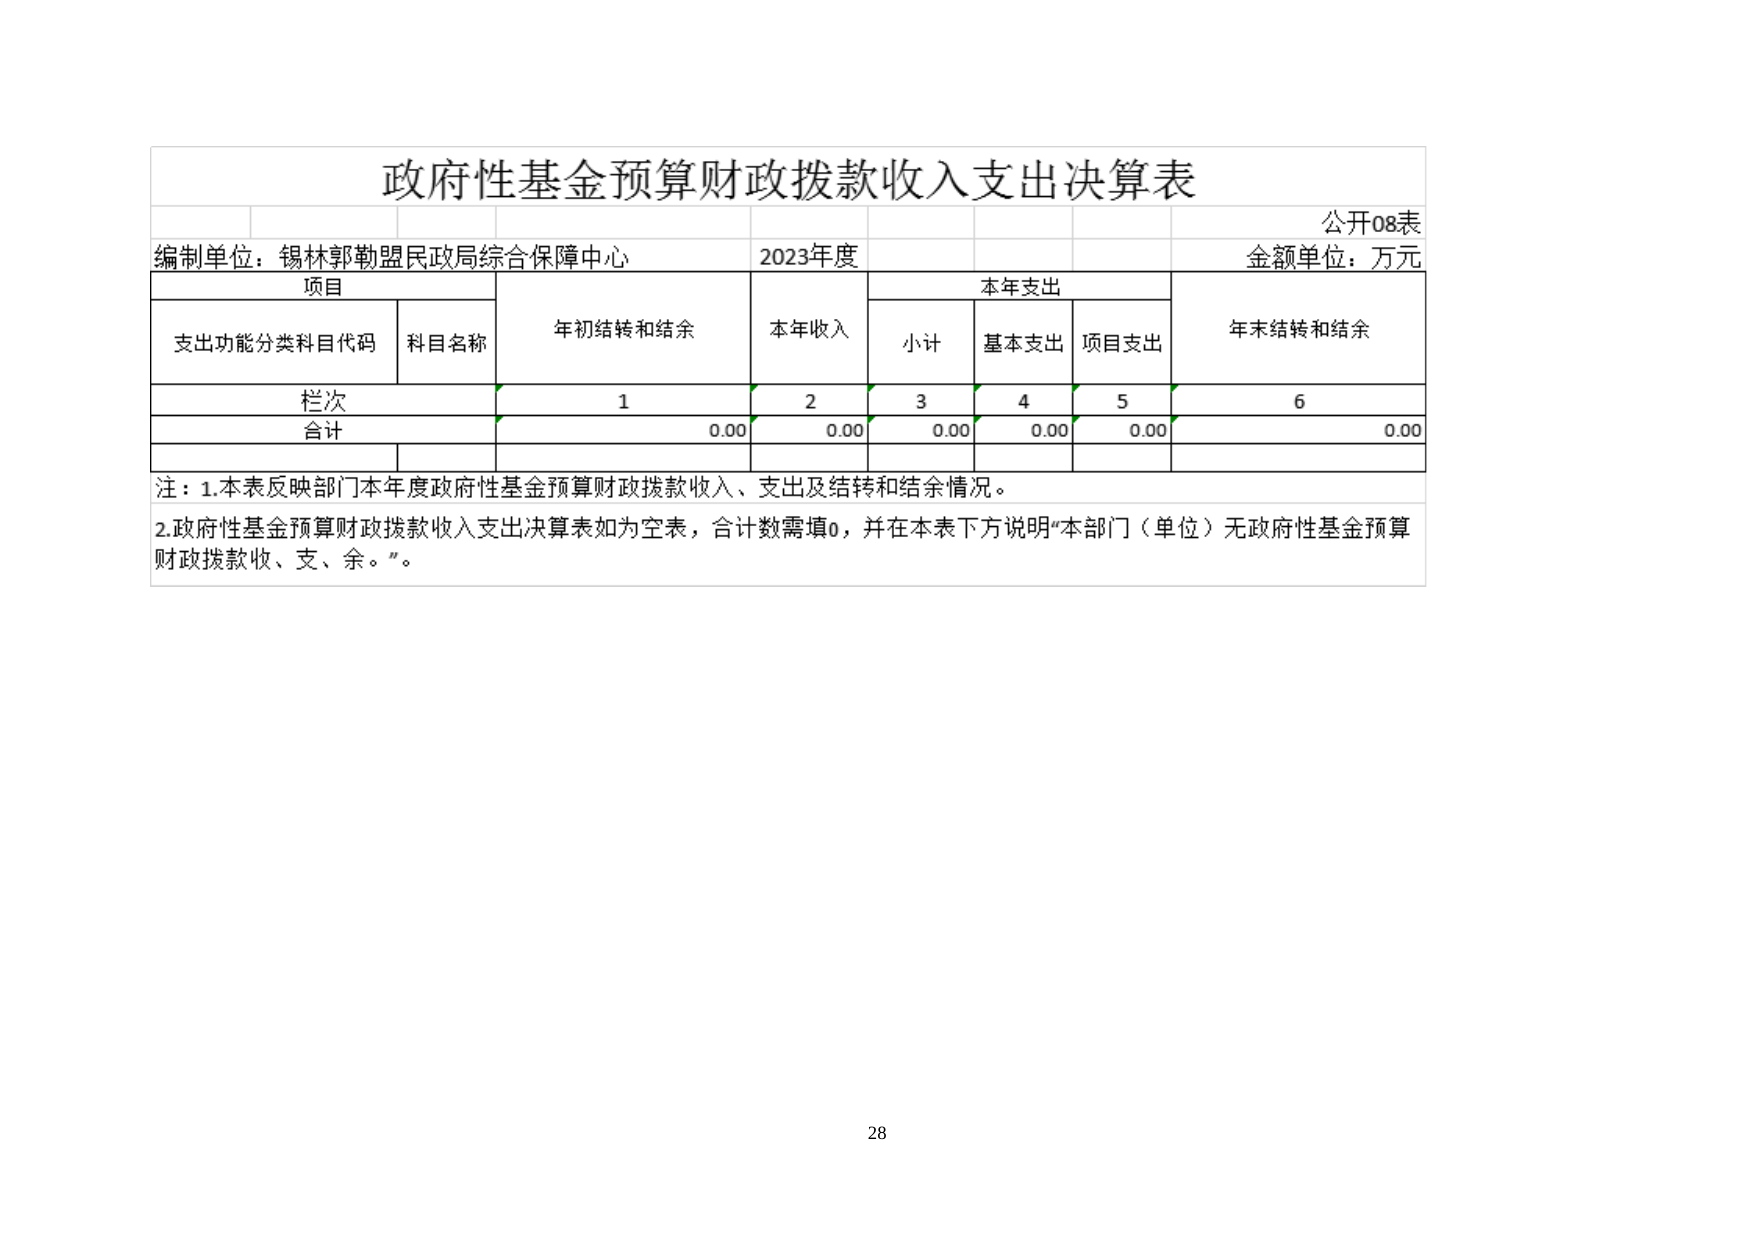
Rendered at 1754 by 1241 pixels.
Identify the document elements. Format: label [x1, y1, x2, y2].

picture [150, 146, 1427, 587]
